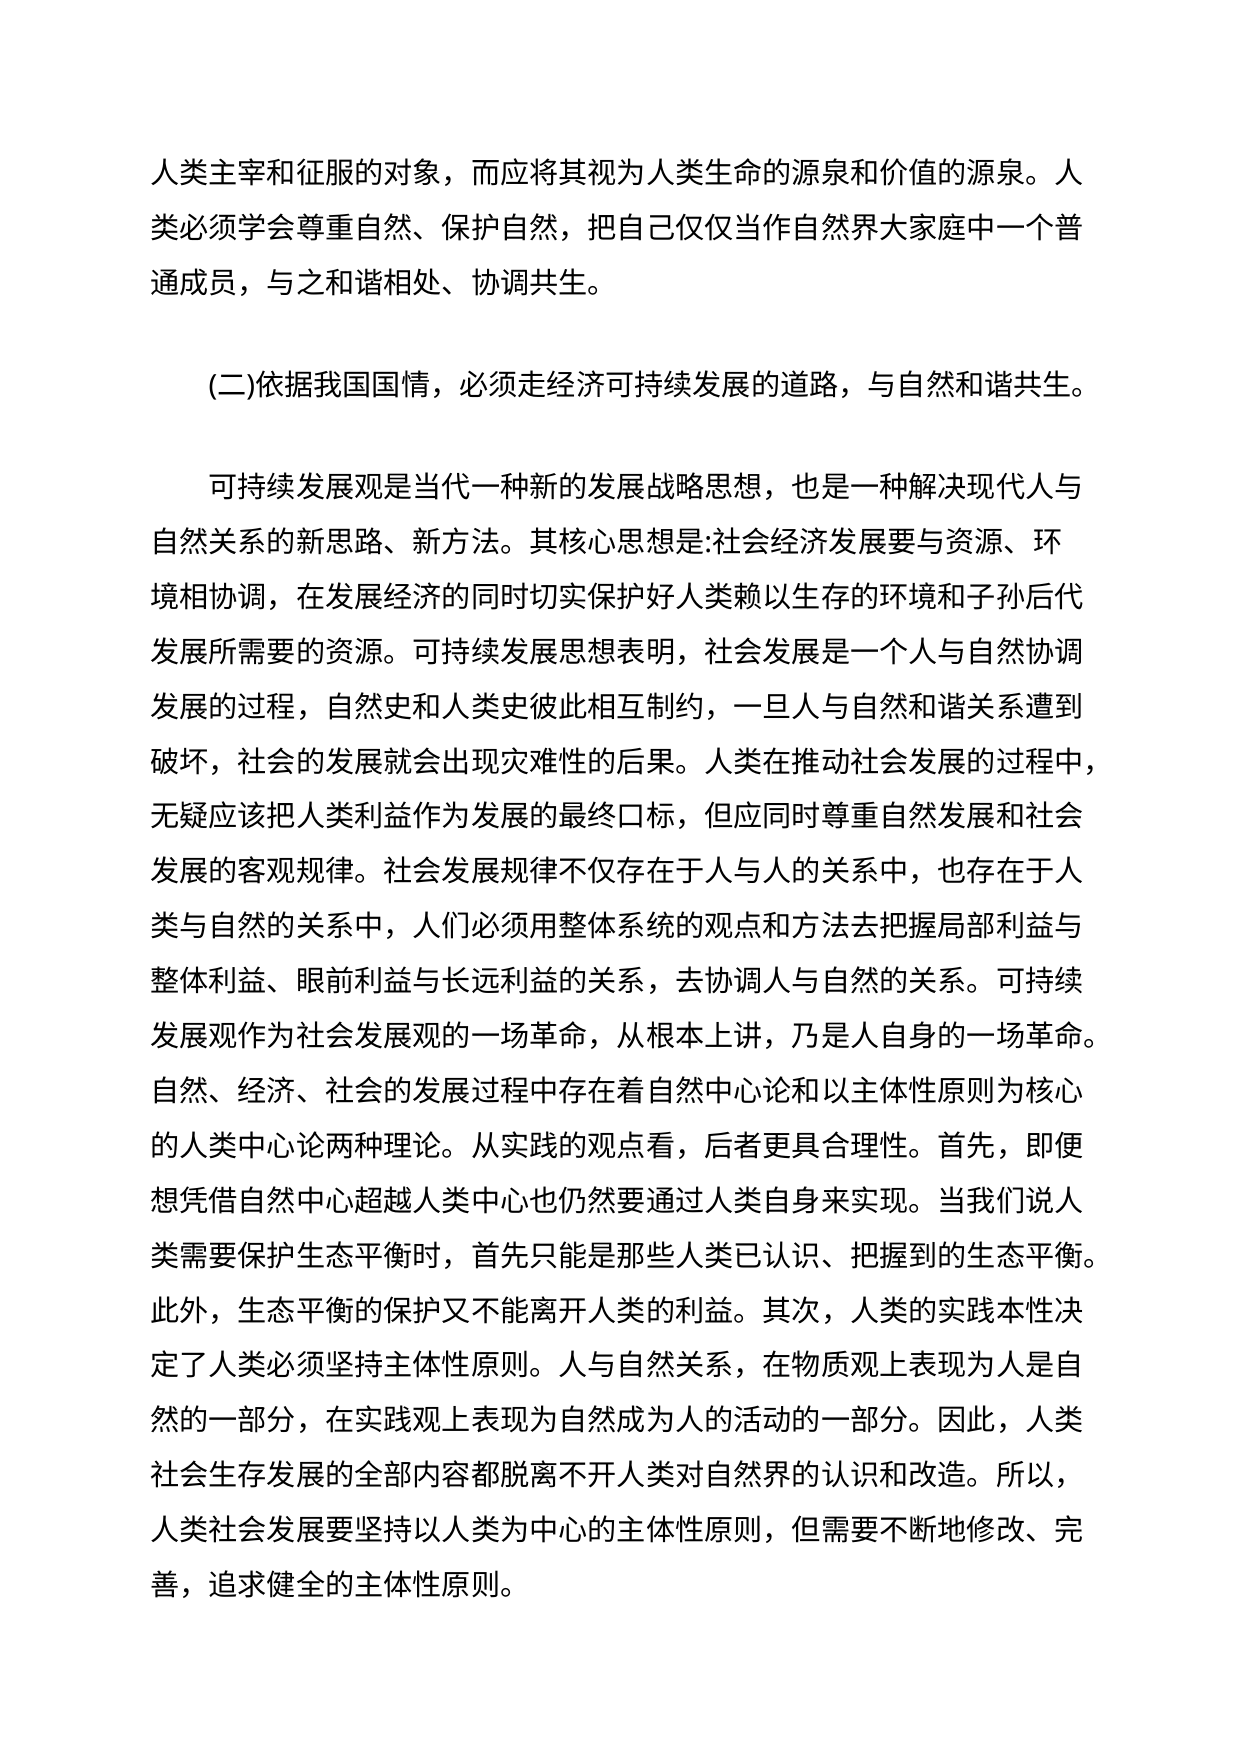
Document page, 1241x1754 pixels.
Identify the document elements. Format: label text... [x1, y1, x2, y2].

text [150, 150, 1090, 302]
text (二)依据我国国情，必须走经济可持续发展的道路，与自然和谐共生。 [150, 362, 1090, 404]
text 可持续发展观是当代一种新的发展战略思想，也是一种解决现代人与自然关系的新思路、新方法。其核心思想是:社会经济发展要与资源、环境相协调，在发展经济的同时切实保护好人类赖以生存的环境和子孙后代发展所需要的资源。可持续发展思想表明，社会发展是一个人与自然协调发展的过程，自然史和人类史彼此相互制约，一旦人与自然和谐关系遭到破坏，社会的发展就会出现灾难性的后果。人类在推动社会发展的过程中，无疑应该把人类利益作为发展的最终口标，但应同时尊重自然发展和社会发展的客观规律。社会发展规律不仅存在于人与人的关系中，也存在于人类与自然的关系中，人们必须用整体系统的观点和方法去把握局部利益与整体利益、眼前利益与长远利益的关系，去协调人与自然的关系。可持续发展观作为社会发展观的一场革命，从根本上讲，乃是人自身的一场革命。自然、经济、社会的发展过程中存在着自然中心论和以主体性原则为核心的人类中心论两种理论。从实践的观点看，后者更具合理性。首先，即便想凭借自然中心超越人类中心也仍然要通过人类自身来实现。当我们说人类需要保护生态平衡时，首先只能是那些人类已认识、把握到的生态平衡。此外，生态平衡的保护又不能离开人类的利益。其次，人类的实践本性决定了人类必须坚持主体性原则。人与自然关系，在物质观上表现为人是自然的一部分，在实践观上表现为自然成为人的活动的一部分。因此，人类社会生存发展的全部内容都脱离不开人类对自然界的认识和改造。所以，人类社会发展要坚持以人类为中心的主体性原则，但需要不断地修改、完善，追求健全的主体性原则。 [150, 463, 1090, 1604]
